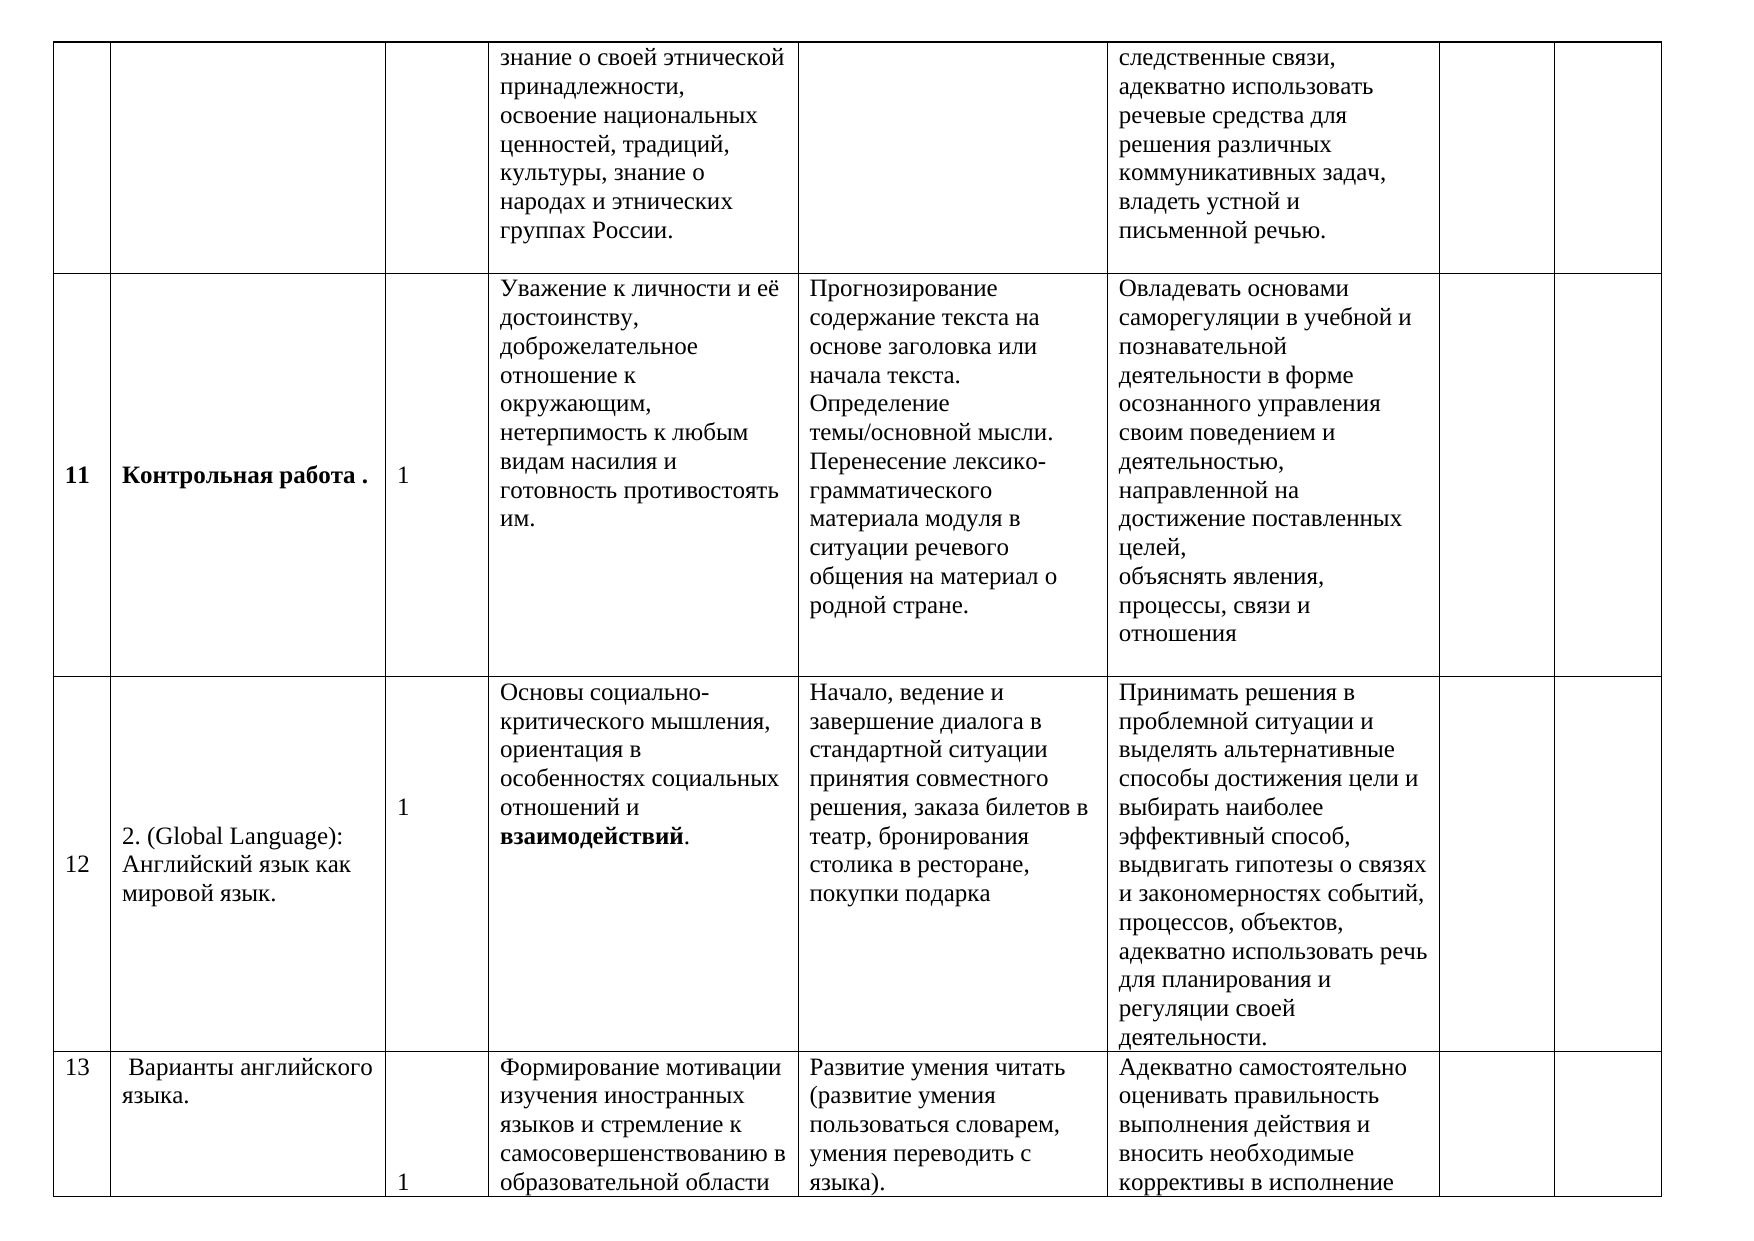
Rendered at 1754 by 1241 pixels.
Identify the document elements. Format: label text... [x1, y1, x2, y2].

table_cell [111, 43, 385, 272]
table_cell 11 [54, 274, 110, 676]
table_cell 2. (Global Language): Английский язык как мировой язык. [111, 677, 385, 1051]
table_cell Принимать решения в проблемной ситуации и выделять альтернативные способы достижения цели и выбирать наиболее эффективный способ, выдвигать гипотезы о связях и закономерностях событий, процессов, объектов, адекватно использовать речь для планирования и регуляции своей деятельности. [1108, 677, 1439, 1051]
table_cell Уважение к личности и её достоинству, доброжелательное отношение к окружающим, нетерпимость к любым видам насилия и готовность противостоять им. [489, 274, 798, 676]
table_cell [1440, 274, 1554, 676]
table_cell [1440, 677, 1554, 1051]
table_cell 1 [386, 274, 488, 676]
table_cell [111, 1052, 385, 1196]
table_cell 1 [386, 43, 488, 272]
table_cell [1555, 1052, 1661, 1196]
table_cell Начало, ведение и завершение диалога в стандартной ситуации принятия совместного решения, заказа билетов в театр, бронирования столика в ресторане, покупки подарка [799, 677, 1107, 1051]
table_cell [1108, 1052, 1439, 1196]
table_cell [799, 43, 1107, 272]
table_cell [1555, 43, 1661, 272]
table_cell 10 [54, 43, 110, 272]
table_cell 13 [54, 1052, 110, 1196]
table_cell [799, 1052, 1107, 1196]
table_cell [1440, 1052, 1554, 1196]
table_cell [1555, 677, 1661, 1051]
table_cell 1 [386, 1052, 488, 1196]
table_cell [1440, 43, 1554, 272]
table_cell Овладевать основами саморегуляции в учебной и познавательной деятельности в форме осознанного управления своим поведением и деятельностью, направленной на достижение поставленных целей, объяснять явления, процессы, связи и отношения [1108, 274, 1439, 676]
table_cell Прогнозирование содержание текста на основе заголовка или начала текста. Определение темы/основной мысли. Перенесение лексико-грамматического материала модуля в ситуации речевого общения на материал о родной стране. [799, 274, 1107, 676]
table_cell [489, 43, 798, 272]
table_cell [489, 1052, 798, 1196]
table_cell [1555, 274, 1661, 676]
table_cell Основы социально-критического мышления, ориентация в особенностях социальных отношений и взаимодействий. [489, 677, 798, 1051]
table_cell 12 [54, 677, 110, 1051]
table_cell Контрольная работа . [111, 274, 385, 676]
table_cell 1 [386, 677, 488, 1051]
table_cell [1108, 43, 1439, 272]
